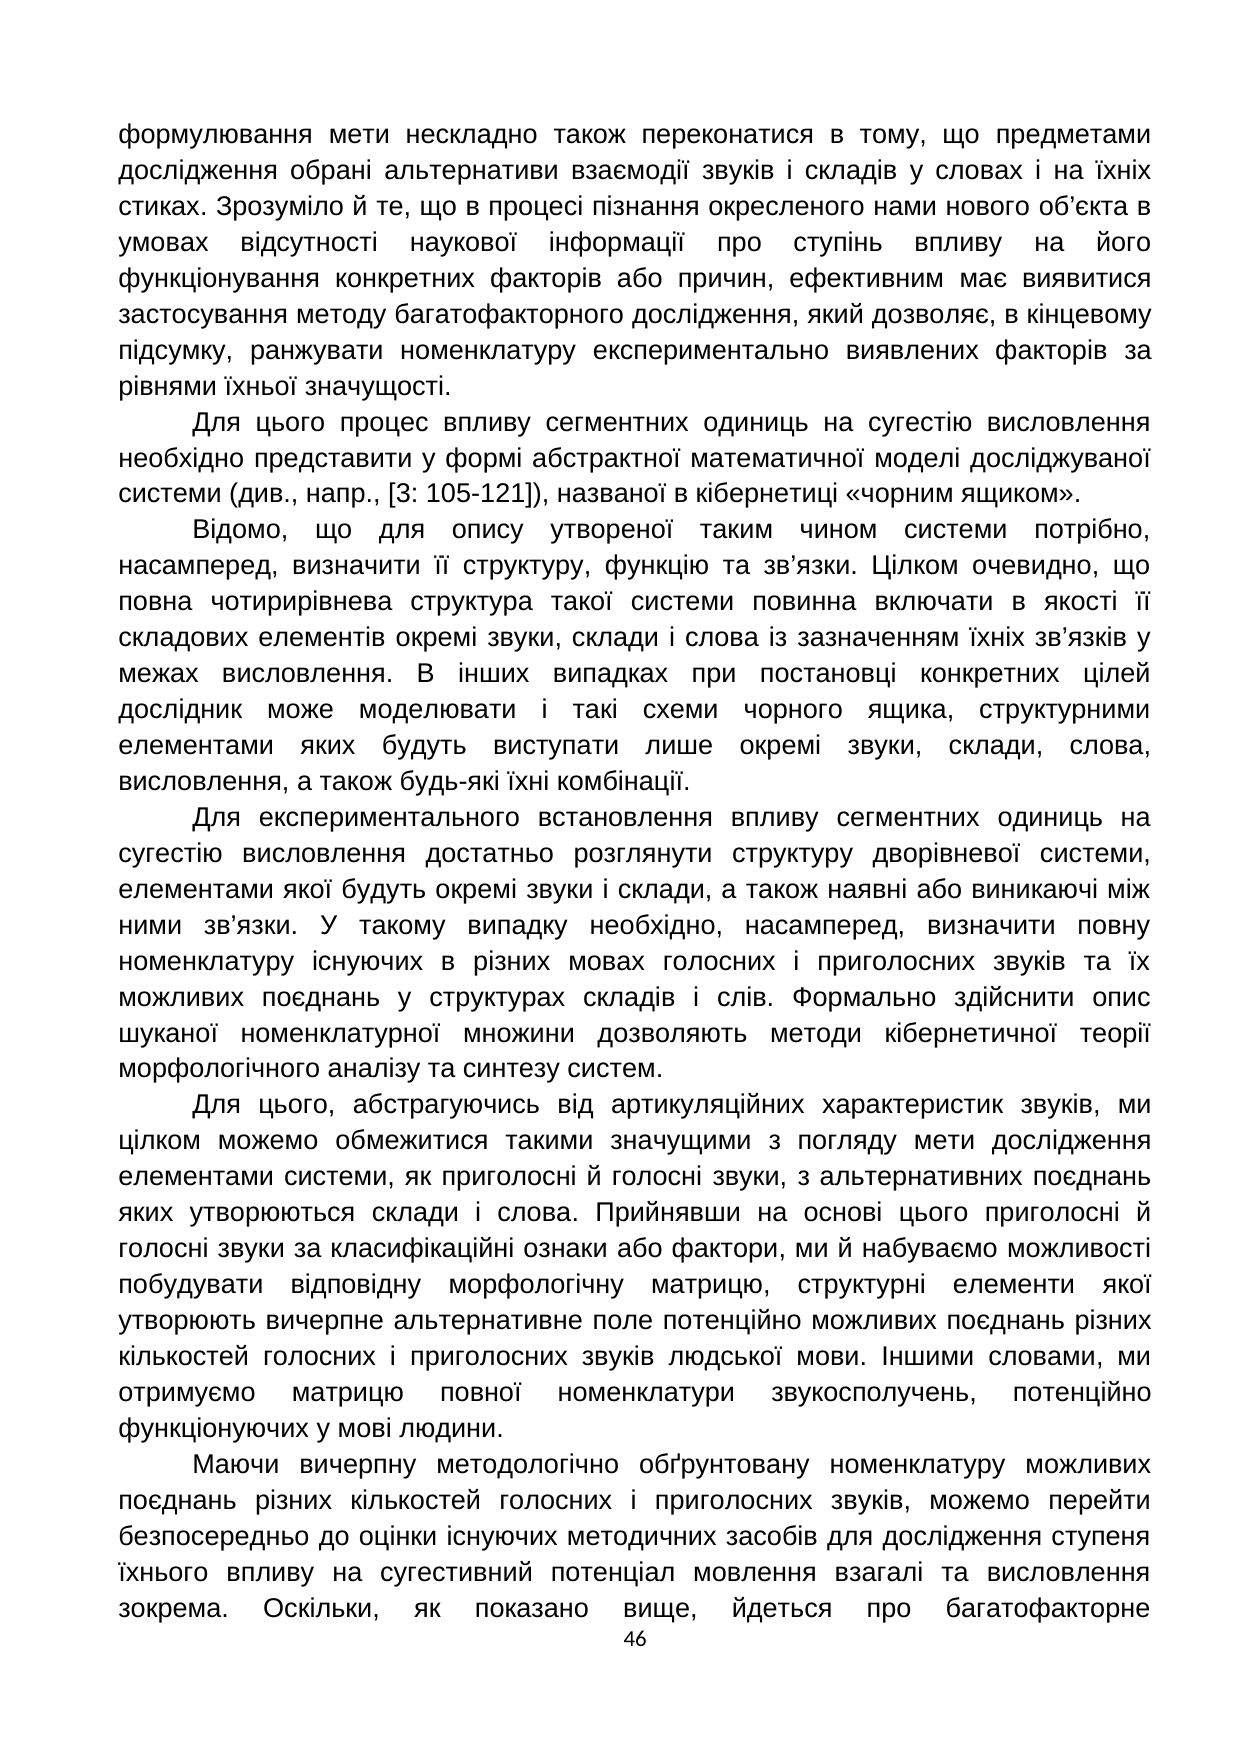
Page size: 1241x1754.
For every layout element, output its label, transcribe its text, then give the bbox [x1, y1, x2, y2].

text Для цього, абстрагуючись від артикуляційних характеристик звуків, ми цілком можемо обмежитися такими значущими з погляду мети дослідження елементами системи, як приголосні й голосні звуки, з альтернативних поєднань яких утворюються склади і слова. Прийнявши на основі цього приголосні й голосні звуки за класифікаційні ознаки або фактори, ми й набуваємо можливості побудувати відповідну морфологічну матрицю, структурні елементи якої утворюють вичерпне альтернативне поле потенційно можливих поєднань різних кількостей голосних і приголосних звуків людської мови. Іншими словами, ми отримуємо матрицю повної номенклатури звукосполучень, потенційно функціонуючих у мові людини. [118, 1088, 1152, 1443]
text Для експериментального встановлення впливу сегментних одиниць на сугестію висловлення достатньо розглянути структуру дворівневої системи, елементами якої будуть окремі звуки і склади, а також наявні або виникаючі між ними зв’язки. У такому випадку необхідно, насамперед, визначити повну номенклатуру існуючих в різних мовах голосних і приголосних звуків та їх можливих поєднань у структурах складів і слів. Формально здійснити опис шуканої номенклатурної множини дозволяють методи кібернетичної теорії морфологічного аналізу та синтезу систем. [118, 801, 1152, 1084]
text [118, 118, 1152, 401]
text Відомо, що для опису утвореної таким чином системи потрібно, насамперед, визначити її структуру, функцію та зв’язки. Цілком очевидно, що повна чотирирівнева структура такої системи повинна включати в якості її складових елементів окремі звуки, склади і слова із зазначенням їхніх зв’язків у межах висловлення. В інших випадках при постановці конкретних цілей дослідник може моделювати і такі схеми чорного ящика, структурними елементами яких будуть виступати лише окремі звуки, склади, слова, висловлення, а також будь-які їхні комбінації. [118, 513, 1152, 796]
text Для цього процес впливу сегментних одиниць на сугестію висловлення необхідно представити у формі абстрактної математичної моделі досліджуваної системи (див., напр., [3: 105-121]), названої в кібернетиці «чорним ящиком». [118, 406, 1152, 509]
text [118, 1448, 1152, 1623]
